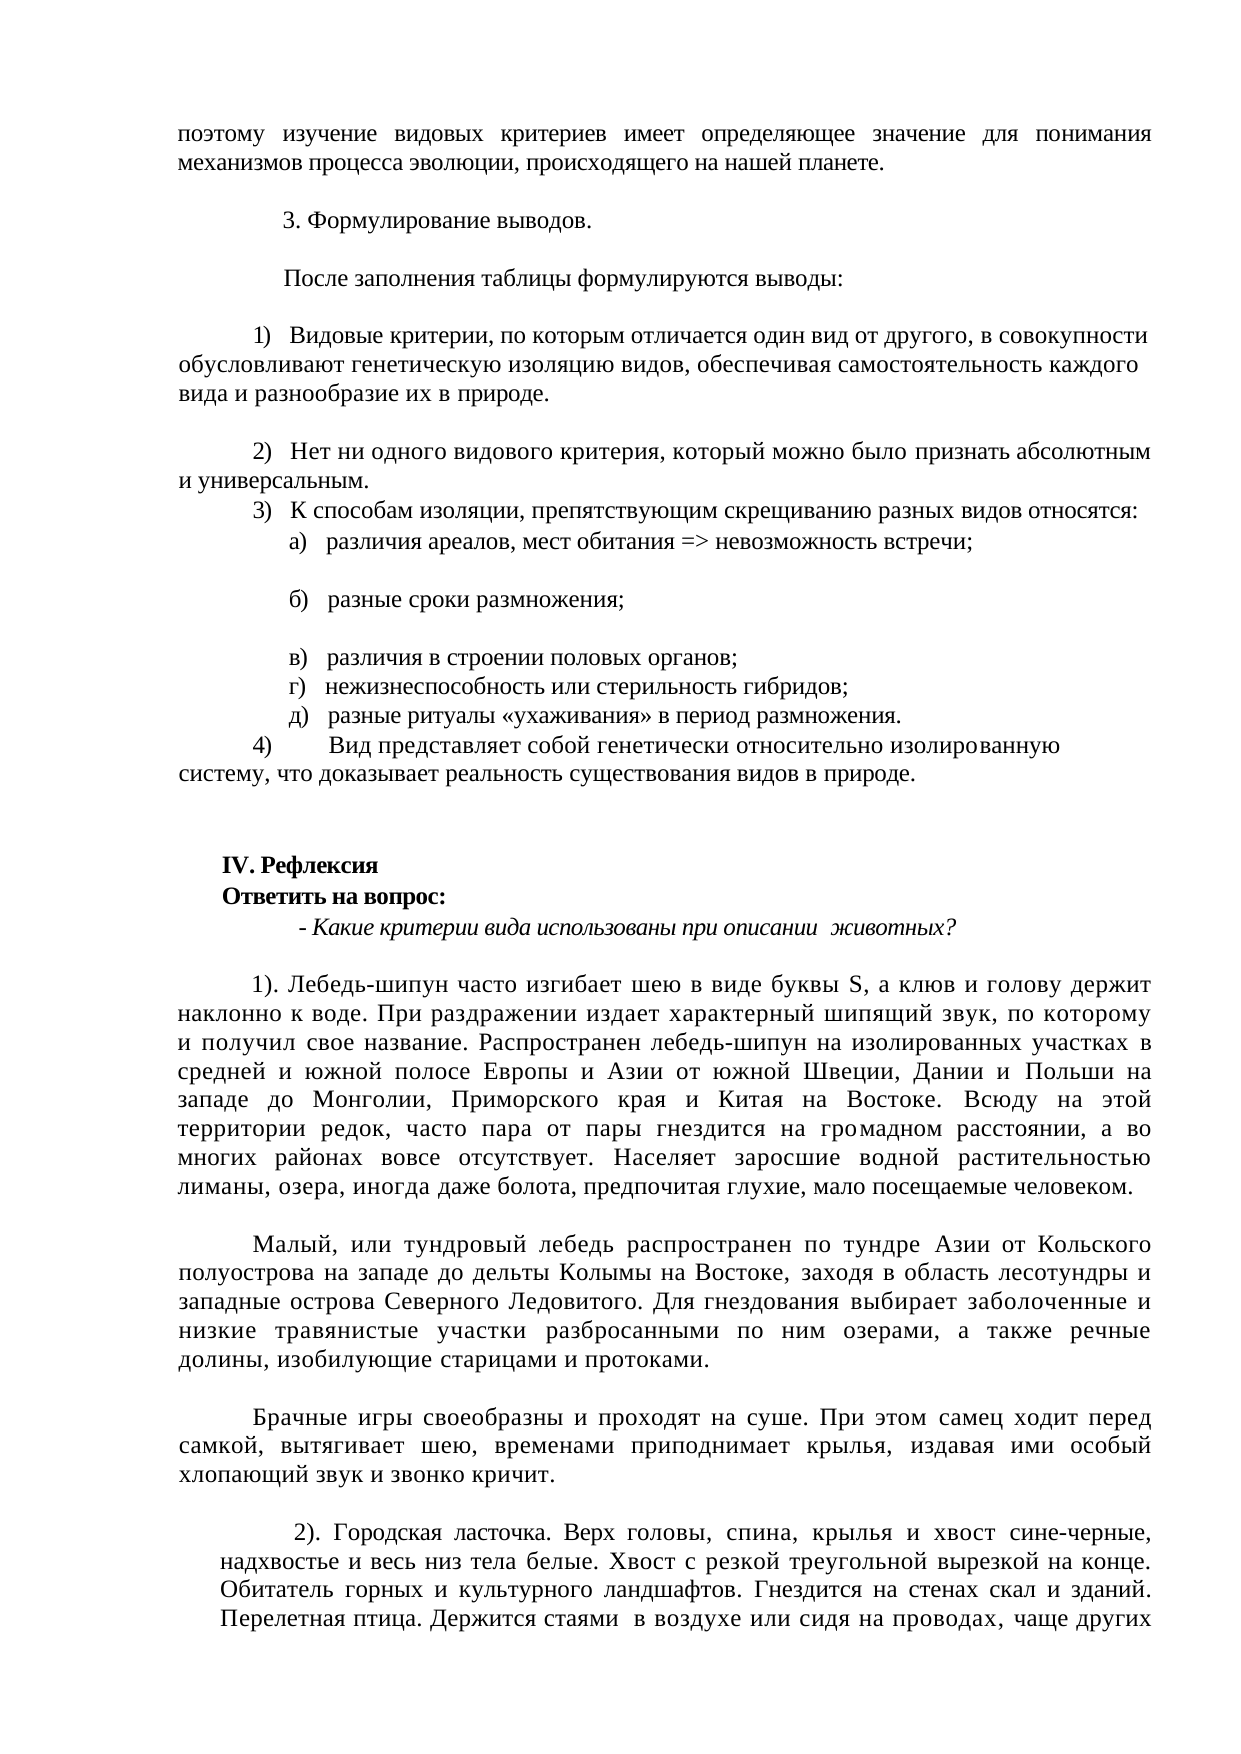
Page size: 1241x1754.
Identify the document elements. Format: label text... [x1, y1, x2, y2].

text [177, 118, 1152, 176]
text 4) Вид представляет собой генетически относительно изолированную систему, что доказывает реальность существования видов в природе. [178, 730, 1152, 787]
text д) разные ритуалы «ухаживания» в период размножения. [215, 701, 1152, 729]
text 1). Лебедь-шипун часто изгибает шею в виде буквы S, а клюв и голову держит наклонно к воде. При раздражении издает характерный шипящий звук, по которому и получил свое название. Распространен лебедь-шипун на изолированных участках в средней и южной полосе Европы и Азии от южной Швеции, Дании и Польши на западе до Монголии, Приморского края и Китая на Востоке. Всюду на этой территории редок, часто пара от пары гнездится на громадном расстоянии, а во многих районах вовсе отсутствует. Населяет заросшие водной растительностью лиманы, озера, иногда даже болота, предпочитая глухие, мало посещаемые человеком. [177, 969, 1152, 1199]
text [220, 1517, 1152, 1632]
text - Какие критерии вида использованы при описании животных? [224, 912, 1151, 940]
text Ответить на вопрос: [177, 881, 1151, 910]
text а) различия ареалов, мест обитания => невозможность встречи; [215, 526, 1152, 555]
text Малый, или тундровый лебедь распространен по тундре Азии от Кольского полуострова на западе до дельты Колымы на Востоке, заходя в область лесотундры и западные острова Северного Ледовитого. Для гнездования выбирает заболоченные и низкие травянистые участки разбросанными по ним озерами, а также речные долины, изобилующие старицами и протоками. [178, 1229, 1152, 1372]
text 2) Нет ни одного видового критерия, который можно было признать абсолютным и универсальным. [178, 436, 1152, 493]
text 3) К способам изоляции, препятствующим скрещиванию разных видов относятся: [178, 495, 1152, 524]
text Брачные игры своеобразны и проходят на суше. При этом самец ходит перед самкой, вытягивает шею, временами приподнимает крылья, издавая ими особый хлопающий звук и звонко кричит. [179, 1402, 1152, 1488]
text IV. Рефлексия [177, 850, 1151, 879]
text в) различия в строении половых органов; [215, 642, 1152, 671]
text б) разные сроки размножения; [215, 584, 1152, 613]
text 3. Формулирование выводов. [209, 205, 1152, 233]
text 1) Видовые критерии, по которым отличается один вид от другого, в совокупности обусловливают генетическую изоляцию видов, обеспечивая самостоятельность каждого вида и разнообразие их в природе. [178, 321, 1152, 407]
text После заполнения таблицы формулируются выводы: [209, 263, 1152, 291]
text г) нежизнеспособность или стерильность гибридов; [215, 671, 1152, 700]
